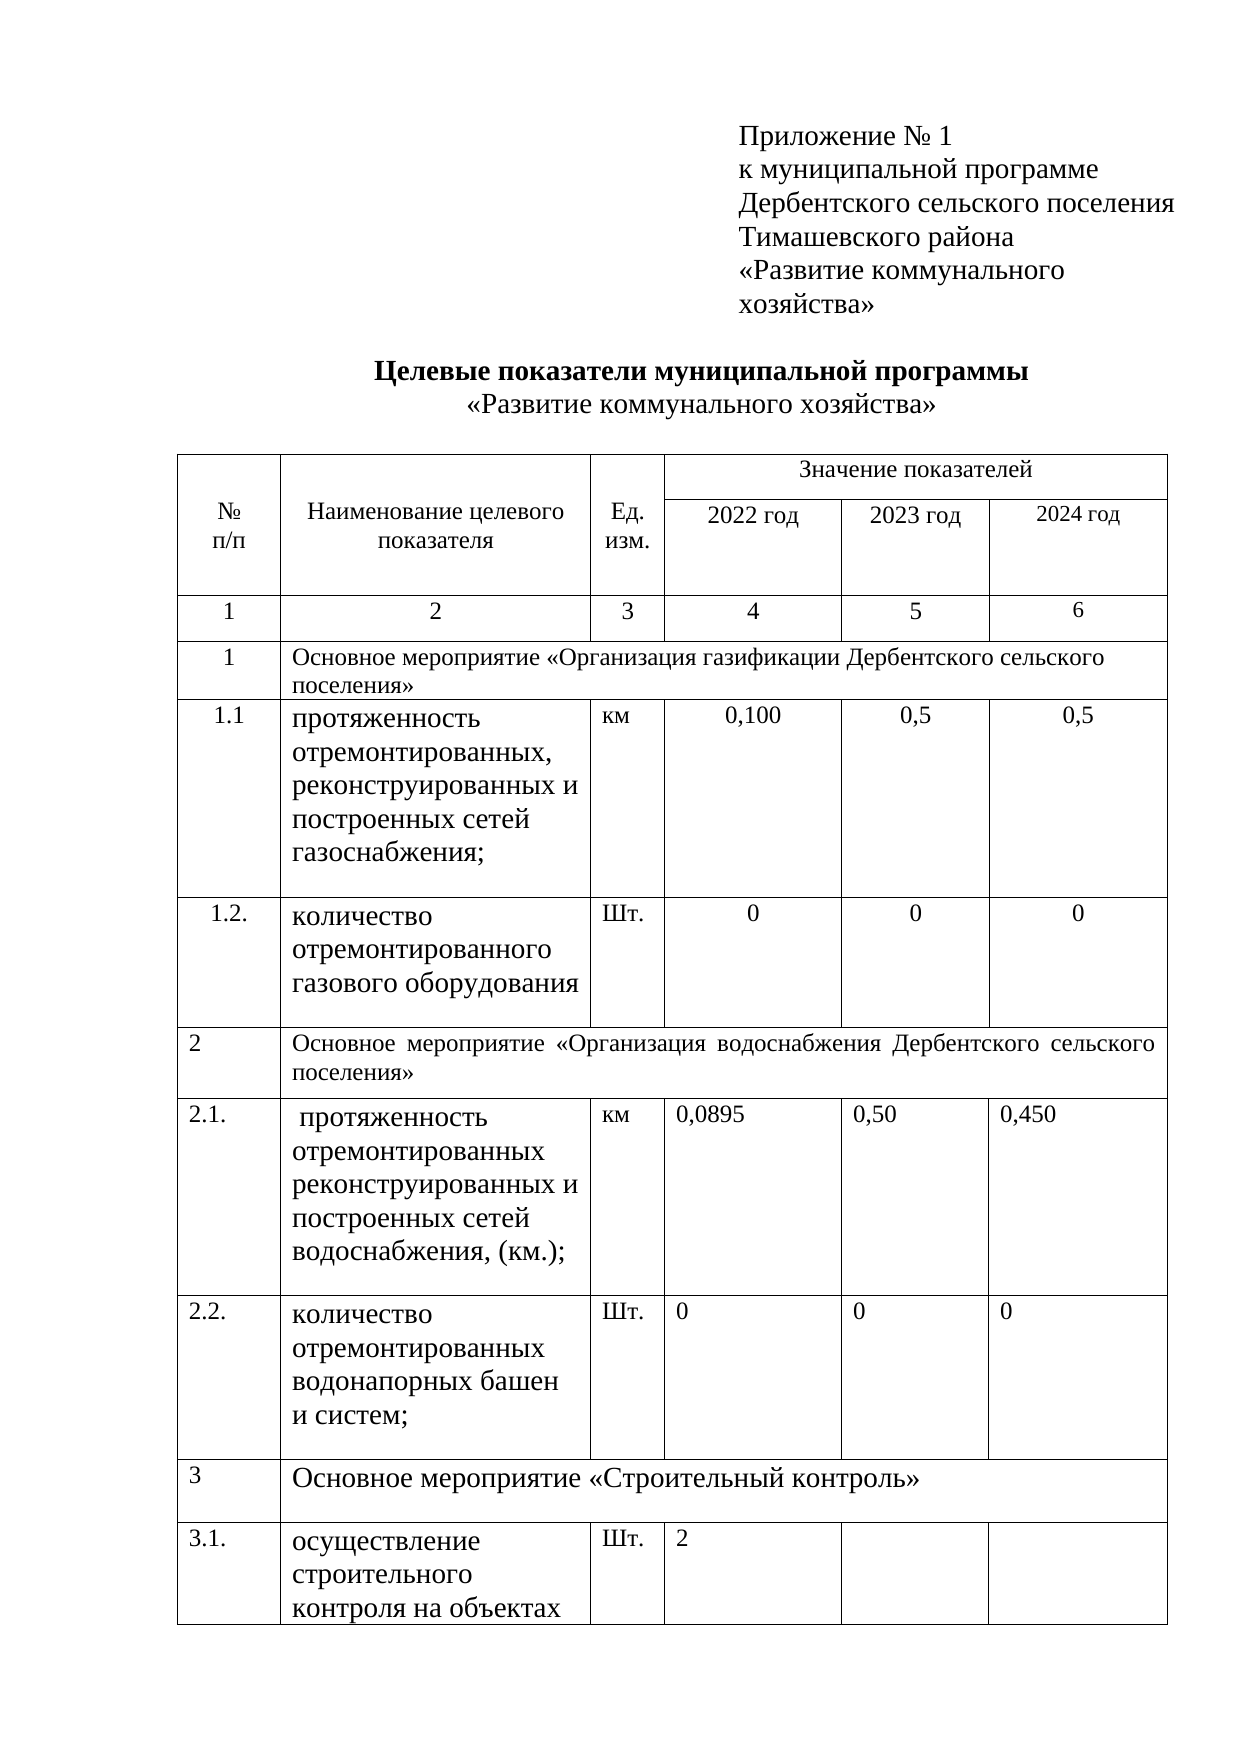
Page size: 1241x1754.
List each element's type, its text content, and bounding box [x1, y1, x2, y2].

table_cell 2023 год [842, 500, 989, 595]
table_cell 1.1 [178, 700, 280, 897]
table_cell протяженность отремонтированных, реконструированных и построенных сетей газоснабжения; [281, 700, 590, 897]
table_cell 0 [665, 898, 841, 1027]
table_cell 2022 год [665, 500, 841, 595]
table_cell 0 [989, 1296, 1167, 1459]
table_cell 2 [178, 1028, 280, 1098]
table_header Значение показателей [665, 455, 1167, 499]
table_cell Шт. [591, 1523, 664, 1624]
table_cell 3 [591, 596, 664, 641]
table_cell 0,450 [989, 1099, 1167, 1295]
table_cell 0,100 [665, 700, 841, 897]
table_cell 0,5 [990, 700, 1167, 897]
table_cell Основное мероприятие «Организация водоснабжения Дербентского сельского поселения» [281, 1028, 1167, 1098]
table_cell 4 [665, 596, 841, 641]
table_header Ед. изм. [591, 455, 664, 595]
table_cell 0 [842, 1296, 988, 1459]
table_cell 3 [178, 1460, 280, 1522]
table_cell 0,0895 [665, 1099, 841, 1295]
table_cell 0 [842, 898, 989, 1027]
text Приложение № 1 [738, 118, 1181, 152]
table_cell 2 [665, 1523, 841, 1624]
table_cell [842, 1523, 988, 1624]
text Дербентского сельского поселения [738, 185, 1181, 219]
table_header Наименование целевого показателя [281, 455, 590, 595]
table_cell 0,50 [842, 1099, 988, 1295]
table_cell 2.2. [178, 1296, 280, 1459]
table_cell 1 [178, 642, 280, 699]
table_cell [989, 1523, 1167, 1624]
table_cell количество отремонтированного газового оборудования [281, 898, 590, 1027]
table_cell 3.1. [178, 1523, 280, 1624]
table_cell Шт. [591, 1296, 664, 1459]
table_cell Основное мероприятие «Строительный контроль» [281, 1460, 1167, 1522]
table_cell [281, 1523, 590, 1624]
table_cell 0,5 [842, 700, 989, 897]
table_cell Основное мероприятие «Организация газификации Дербентского сельского поселения» [281, 642, 1167, 699]
table_cell км [591, 1099, 664, 1295]
text Целевые показатели муниципальной программы [222, 353, 1181, 386]
table_cell 2 [281, 596, 590, 641]
table_cell Шт. [591, 898, 664, 1027]
table_cell 1.2. [178, 898, 280, 1027]
table_cell 5 [842, 596, 989, 641]
table_header № п/п [178, 455, 280, 595]
table_cell 2024 год [990, 500, 1167, 595]
table_cell 6 [990, 596, 1167, 641]
text «Развитие коммунального хозяйства» [222, 386, 1181, 420]
text Тимашевского района [738, 219, 1181, 252]
text к муниципальной программе [738, 152, 1181, 185]
table_cell 1 [178, 596, 280, 641]
text «Развитие коммунального хозяйства» [738, 252, 1181, 319]
table_cell 0 [665, 1296, 841, 1459]
table_cell 2.1. [178, 1099, 280, 1295]
table_cell протяженность отремонтированных реконструированных и построенных сетей водоснабжения, (км.); [281, 1099, 590, 1295]
table_cell количество отремонтированных водонапорных башен и систем; [281, 1296, 590, 1459]
table_cell 0 [990, 898, 1167, 1027]
table_cell км [591, 700, 664, 897]
